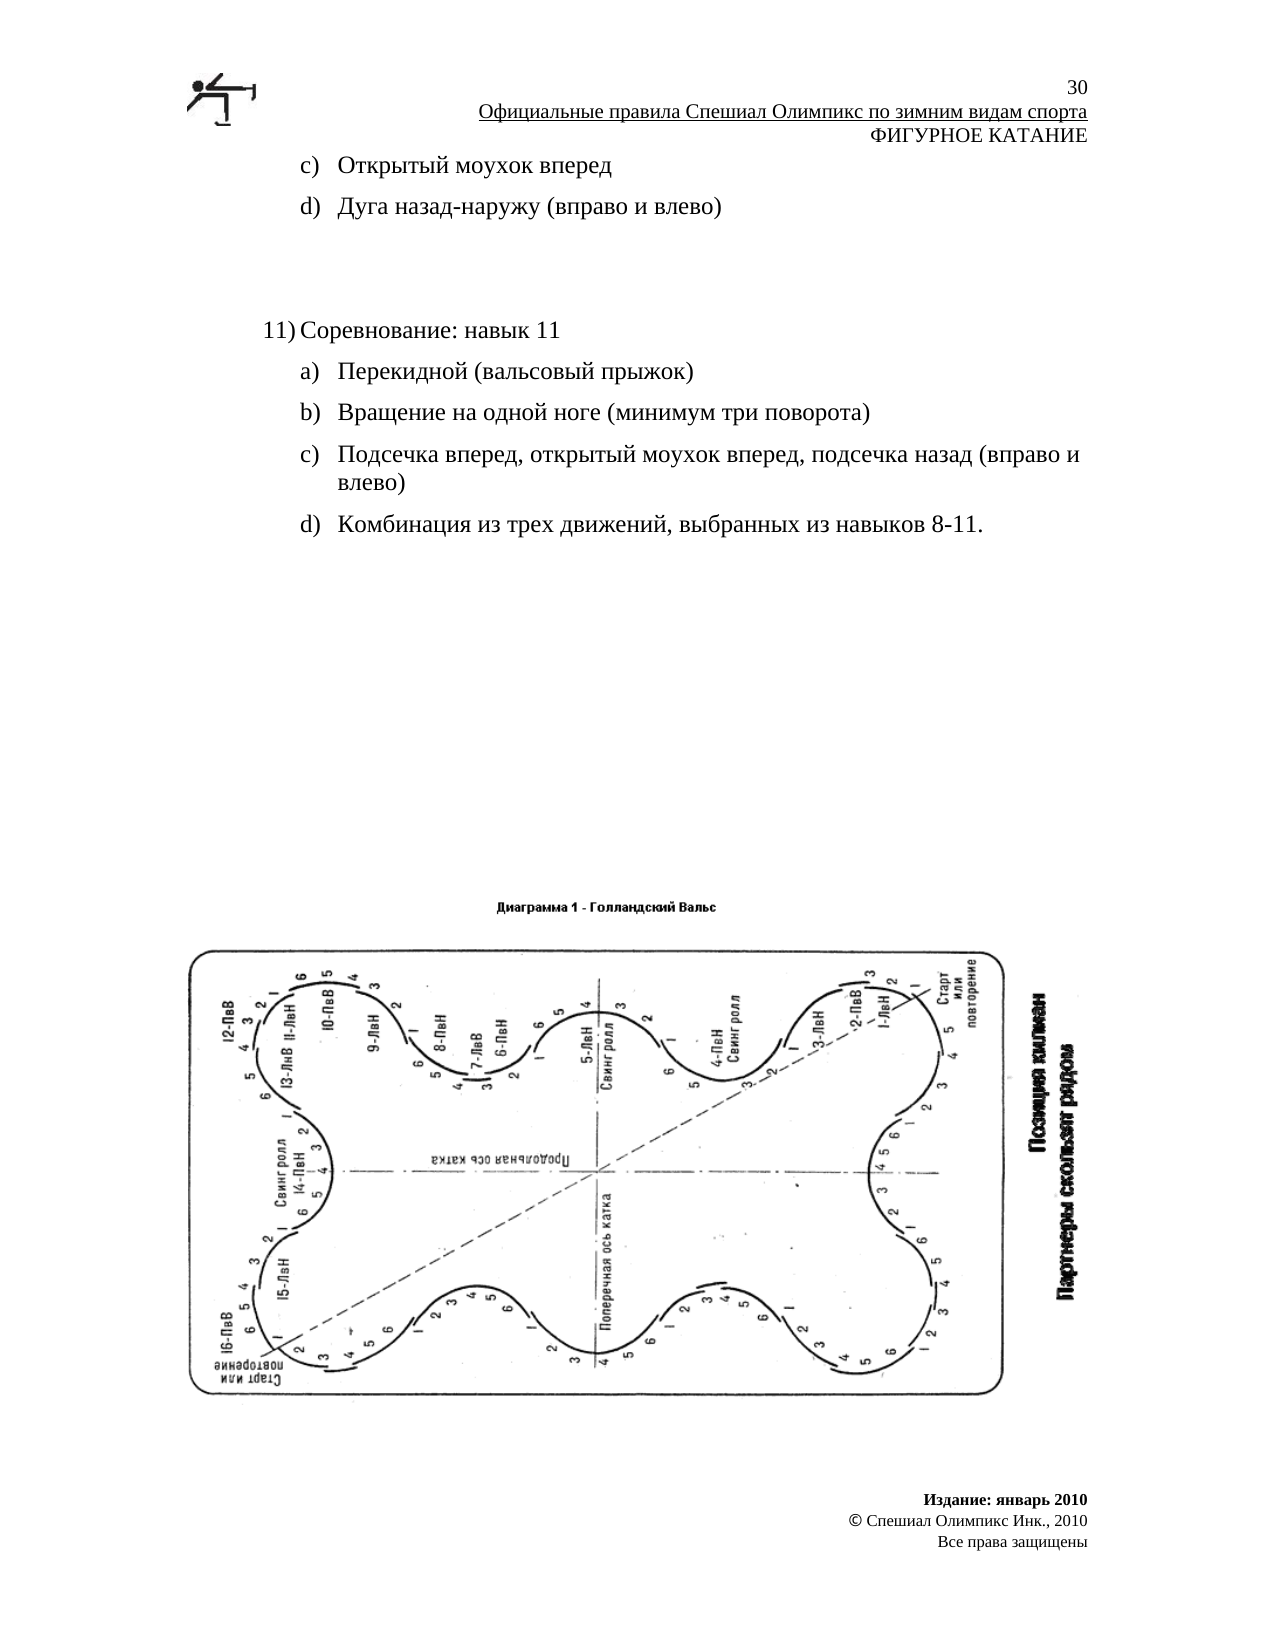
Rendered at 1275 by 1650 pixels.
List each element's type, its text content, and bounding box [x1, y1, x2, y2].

list Комбинация из трех движений, выбранных из навыков 8-11. [300, 509, 1087, 537]
list Дуга назад-наружу (вправо и влево) [300, 191, 1087, 220]
list Открытый моухок вперед [300, 150, 1087, 179]
list Соревнование: навык 11 [262, 315, 1087, 344]
picture [187, 879, 1088, 1405]
list Подсечка вперед, открытый моухок вперед, подсечка назад (вправо и влево) [300, 439, 1087, 496]
list Вращение на одной ноге (минимум три поворота) [300, 397, 1087, 426]
picture [187, 73, 257, 126]
list Перекидной (вальсовый прыжок) [300, 356, 1087, 385]
